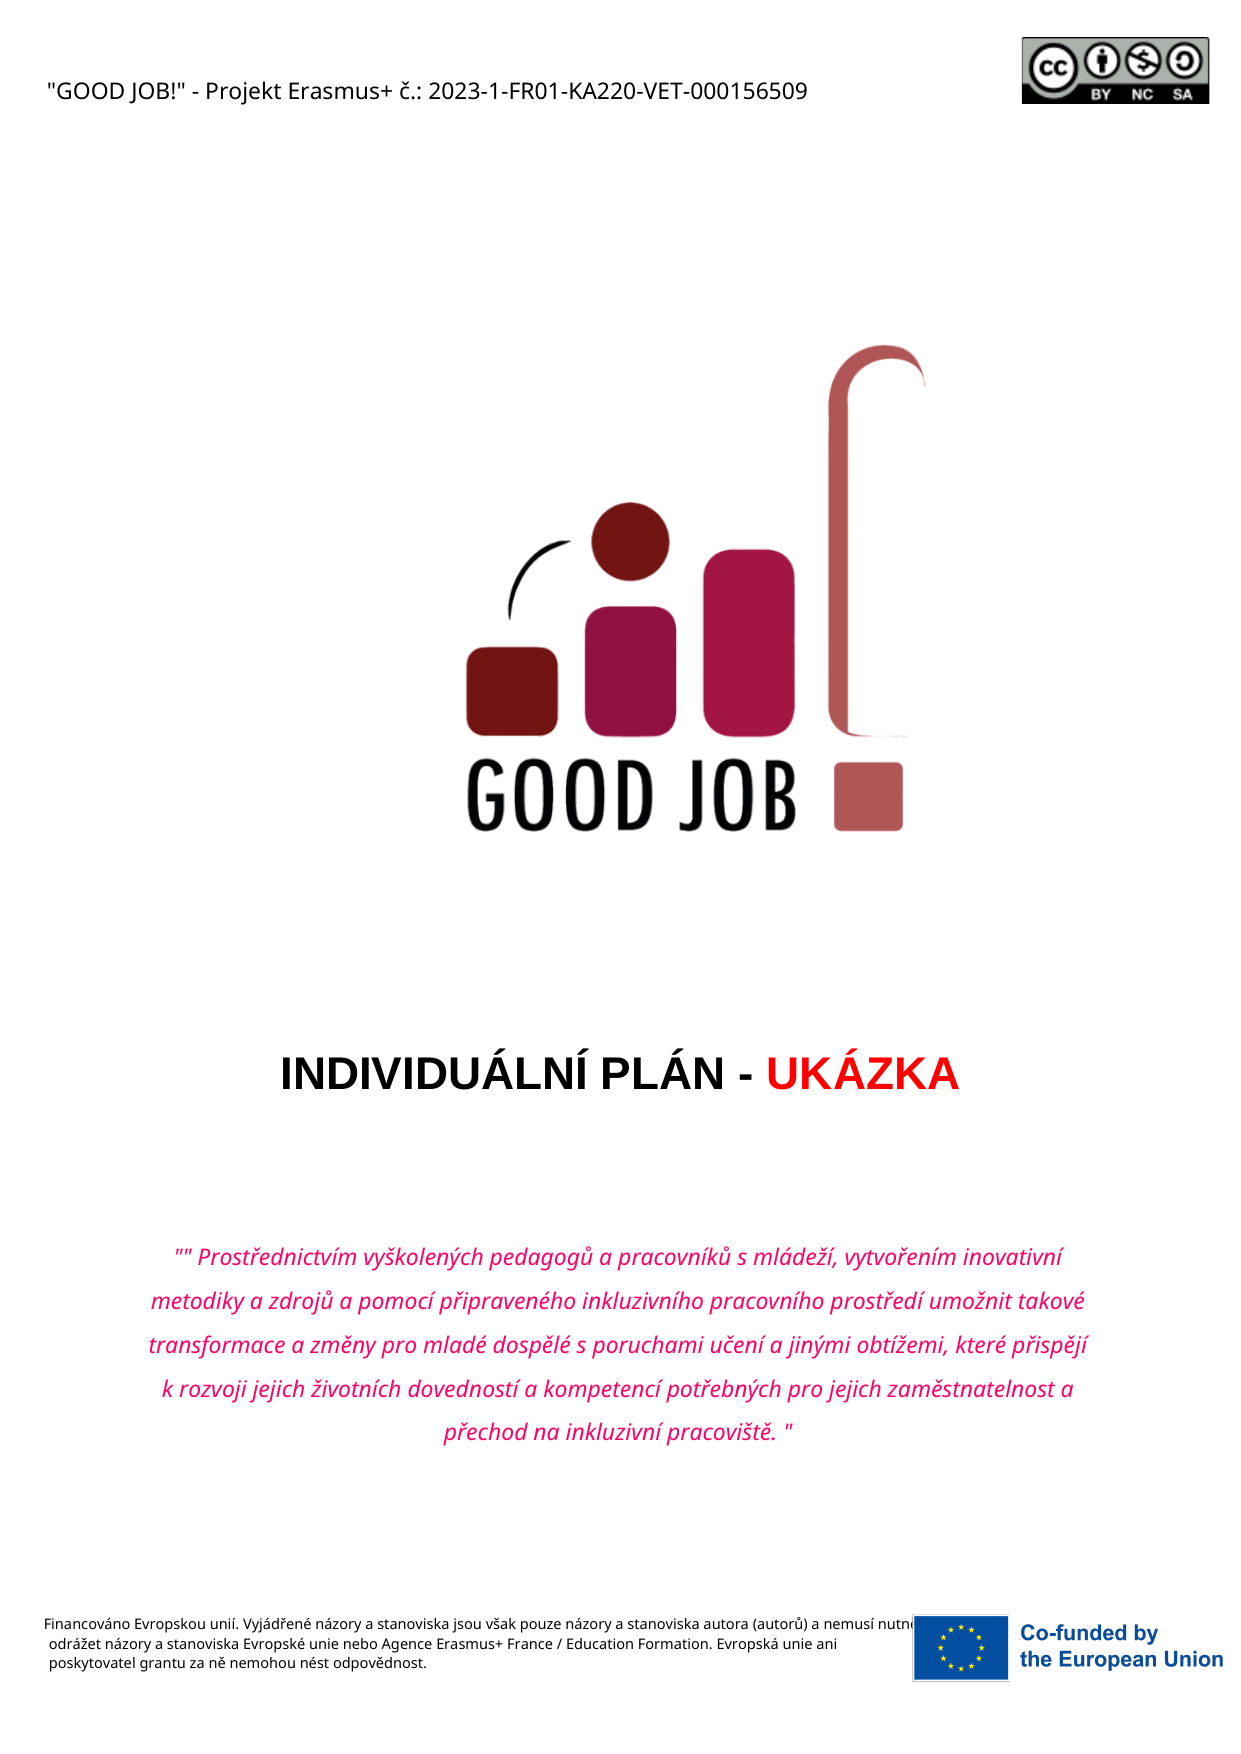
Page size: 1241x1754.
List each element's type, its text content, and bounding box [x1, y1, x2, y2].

text "" Prostřednictvím vyškolených pedagogů a pracovníků s mládeží, vytvořením inovativní metodiky a zdrojů a pomocí připraveného inkluzivního pracovního prostředí umožnit takové transformace a změny pro mladé dospělé s poruchami učení a jinými obtížemi, které přispějí k rozvoji jejich životních dovedností a kompetencí potřebných pro jejich zaměstnatelnost a přechod na inkluzivní pracoviště. " [148, 1241, 1090, 1447]
picture [911, 1613, 1241, 1684]
picture [1021, 37, 1210, 104]
text INDIVIDUÁLNÍ PLÁN - UKÁZKA [150, 1046, 1090, 1099]
picture [426, 323, 956, 853]
